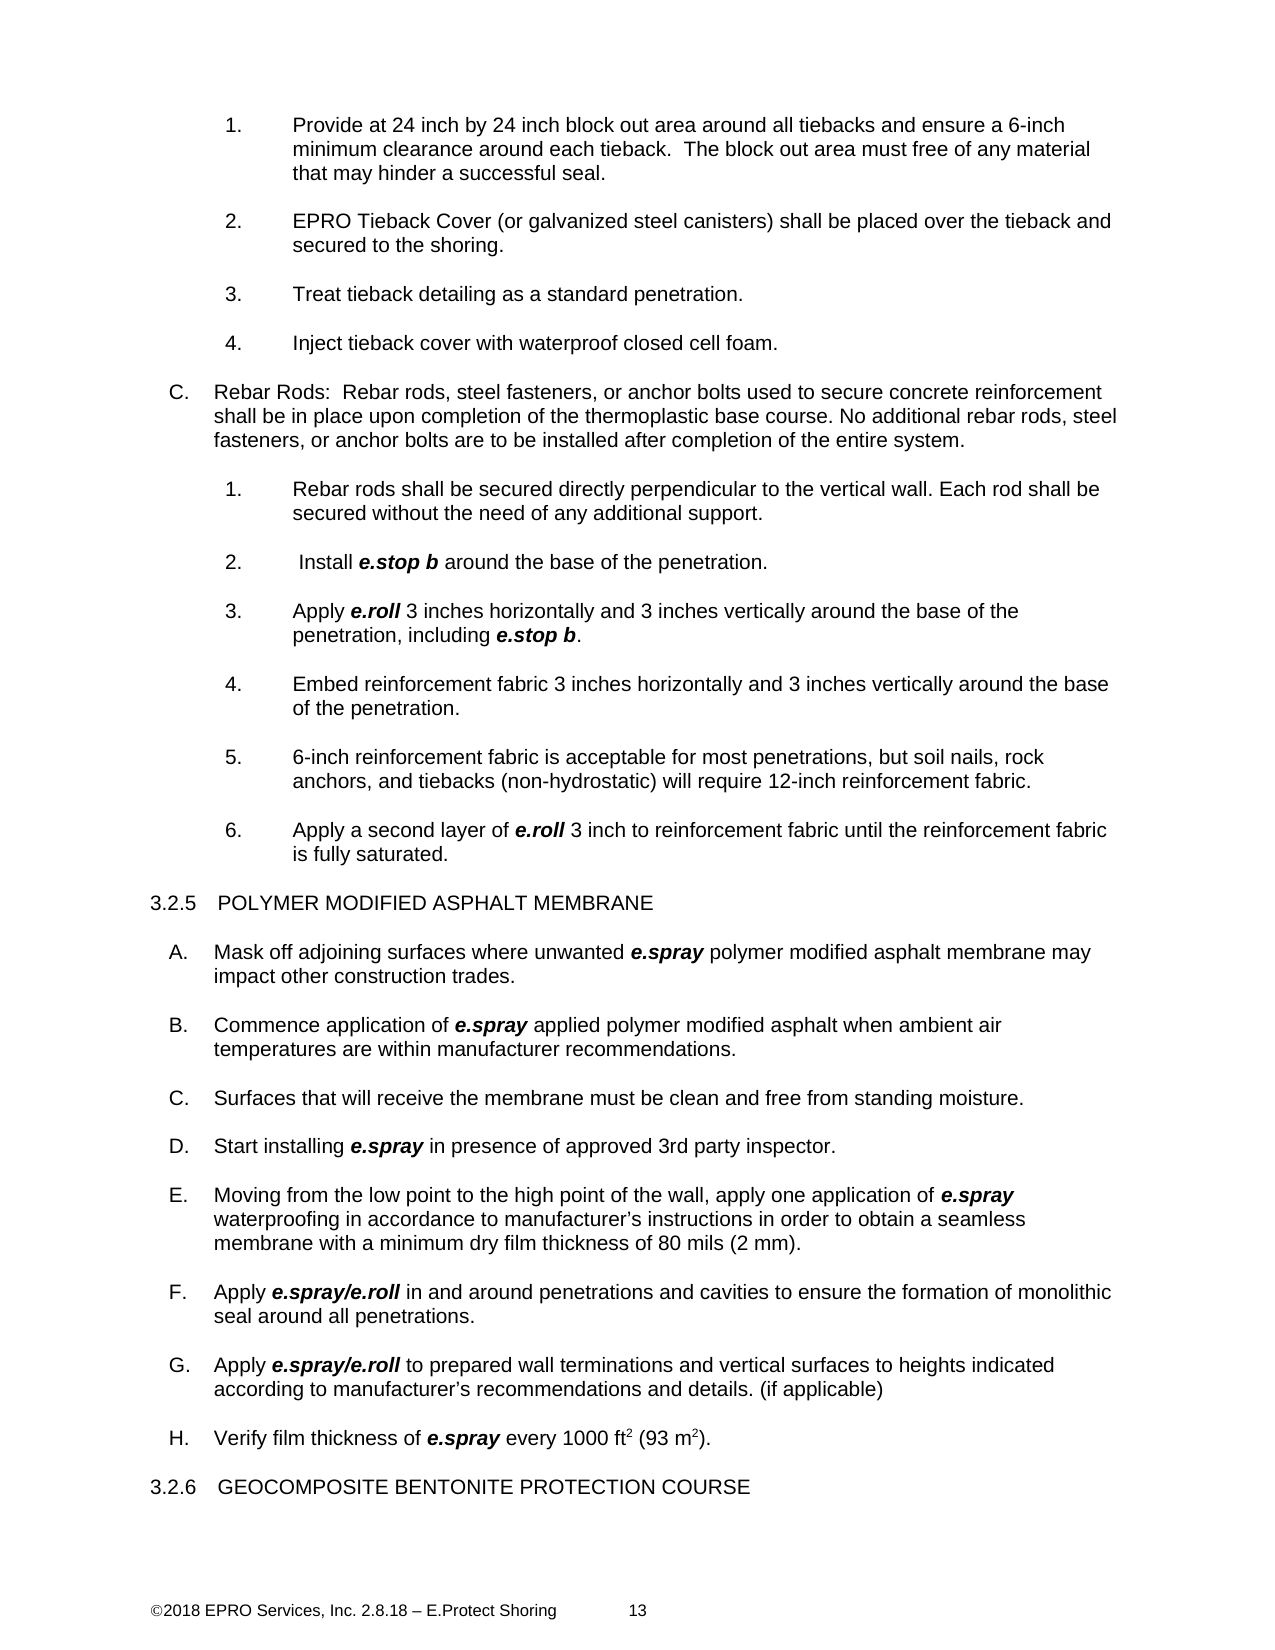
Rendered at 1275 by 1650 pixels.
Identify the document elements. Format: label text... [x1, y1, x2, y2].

list Mask off adjoining surfaces where unwanted e.spray polymer modified asphalt membrane may impact other construction trades. [169, 939, 1125, 987]
list Inject tieback cover with waterproof closed cell foam. [225, 331, 1125, 355]
list Moving from the low point to the high point of the wall, apply one application of e.spray waterproofing in accordance to manufacturer’s instructions in order to obtain a seamless membrane with a minimum dry film thickness of 80 mils (2 mm). [169, 1183, 1125, 1255]
list EPRO Tieback Cover (or galvanized steel canisters) shall be placed over the tieback and secured to the shoring. [225, 209, 1125, 257]
list Rebar Rods: Rebar rods, steel fasteners, or anchor bolts used to secure concrete reinforcement shall be in place upon completion of the thermoplastic base course. No additional rebar rods, steel fasteners, or anchor bolts are to be installed after completion of the entire system. [169, 380, 1125, 452]
list Apply e.roll 3 inches horizontally and 3 inches vertically around the base of the penetration, including e.stop b. [225, 599, 1125, 647]
list Rebar rods shall be secured directly perpendicular to the vertical wall. Each rod shall be secured without the need of any additional support. [225, 477, 1125, 525]
list Commence application of e.spray applied polymer modified asphalt when ambient air temperatures are within manufacturer recommendations. [169, 1012, 1125, 1060]
list Verify film thickness of e.spray every 1000 ft2 (93 m2). [169, 1426, 1125, 1450]
list Install e.stop b around the base of the penetration. [225, 550, 1125, 574]
list Embed reinforcement fabric 3 inches horizontally and 3 inches vertically around the base of the penetration. [225, 672, 1125, 720]
list 6-inch reinforcement fabric is acceptable for most penetrations, but soil nails, rock anchors, and tiebacks (non-hydrostatic) will require 12-inch reinforcement fabric. [225, 745, 1125, 793]
list Provide at 24 inch by 24 inch block out area around all tiebacks and ensure a 6-inch minimum clearance around each tieback. The block out area must free of any material that may hinder a successful seal. [225, 112, 1125, 184]
list Polymer modified asphalt Membrane [150, 891, 1125, 914]
list Start installing e.spray in presence of approved 3rd party inspector. [169, 1134, 1125, 1158]
list Apply e.spray/e.roll in and around penetrations and cavities to ensure the formation of monolithic seal around all penetrations. [169, 1280, 1125, 1328]
list Apply a second layer of e.roll 3 inch to reinforcement fabric until the reinforcement fabric is fully saturated. [225, 818, 1125, 866]
list geocomposite bentonite protection course [150, 1475, 1125, 1499]
list Apply e.spray/e.roll to prepared wall terminations and vertical surfaces to heights indicated according to manufacturer’s recommendations and details. (if applicable) [169, 1353, 1125, 1401]
list Treat tieback detailing as a standard penetration. [225, 282, 1125, 306]
list Surfaces that will receive the membrane must be clean and free from standing moisture. [169, 1085, 1125, 1109]
